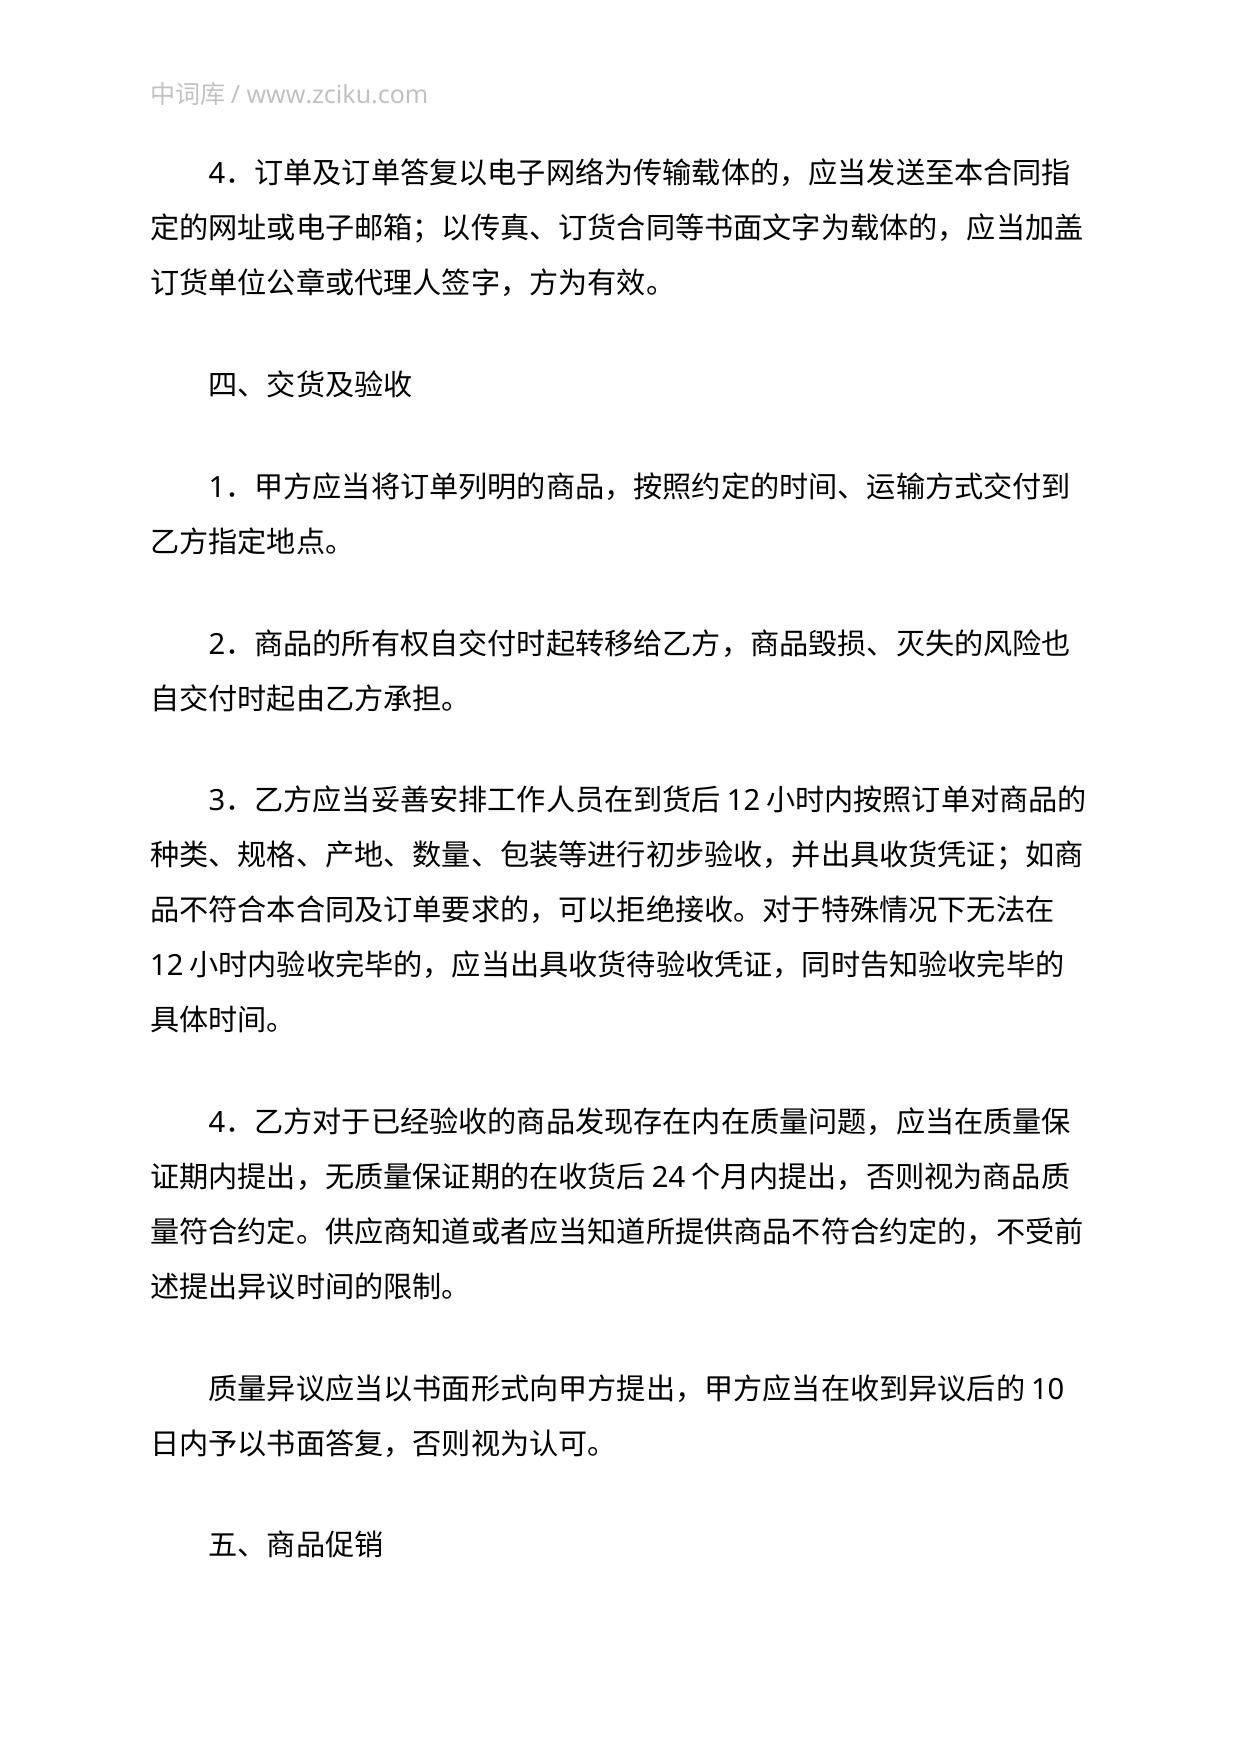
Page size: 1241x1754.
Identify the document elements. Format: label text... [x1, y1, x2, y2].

text 四、交货及验收 [150, 362, 1090, 404]
text 3．乙方应当妥善安排工作人员在到货后12小时内按照订单对商品的种类、规格、产地、数量、包装等进行初步验收，并出具收货凭证；如商品不符合本合同及订单要求的，可以拒绝接收。对于特殊情况下无法在12小时内验收完毕的，应当出具收货待验收凭证，同时告知验收完毕的具体时间。 [150, 777, 1090, 1039]
text 4．订单及订单答复以电子网络为传输载体的，应当发送至本合同指定的网址或电子邮箱；以传真、订货合同等书面文字为载体的，应当加盖订货单位公章或代理人签字，方为有效。 [150, 150, 1090, 302]
text 质量异议应当以书面形式向甲方提出，甲方应当在收到异议后的10日内予以书面答复，否则视为认可。 [150, 1365, 1090, 1462]
text 五、商品促销 [150, 1522, 1090, 1564]
text 4．乙方对于已经验收的商品发现存在内在质量问题，应当在质量保证期内提出，无质量保证期的在收货后24个月内提出，否则视为商品质量符合约定。供应商知道或者应当知道所提供商品不符合约定的，不受前述提出异议时间的限制。 [150, 1098, 1090, 1306]
text 2．商品的所有权自交付时起转移给乙方，商品毁损、灭失的风险也自交付时起由乙方承担。 [150, 620, 1090, 717]
text 1．甲方应当将订单列明的商品，按照约定的时间、运输方式交付到乙方指定地点。 [150, 463, 1090, 561]
